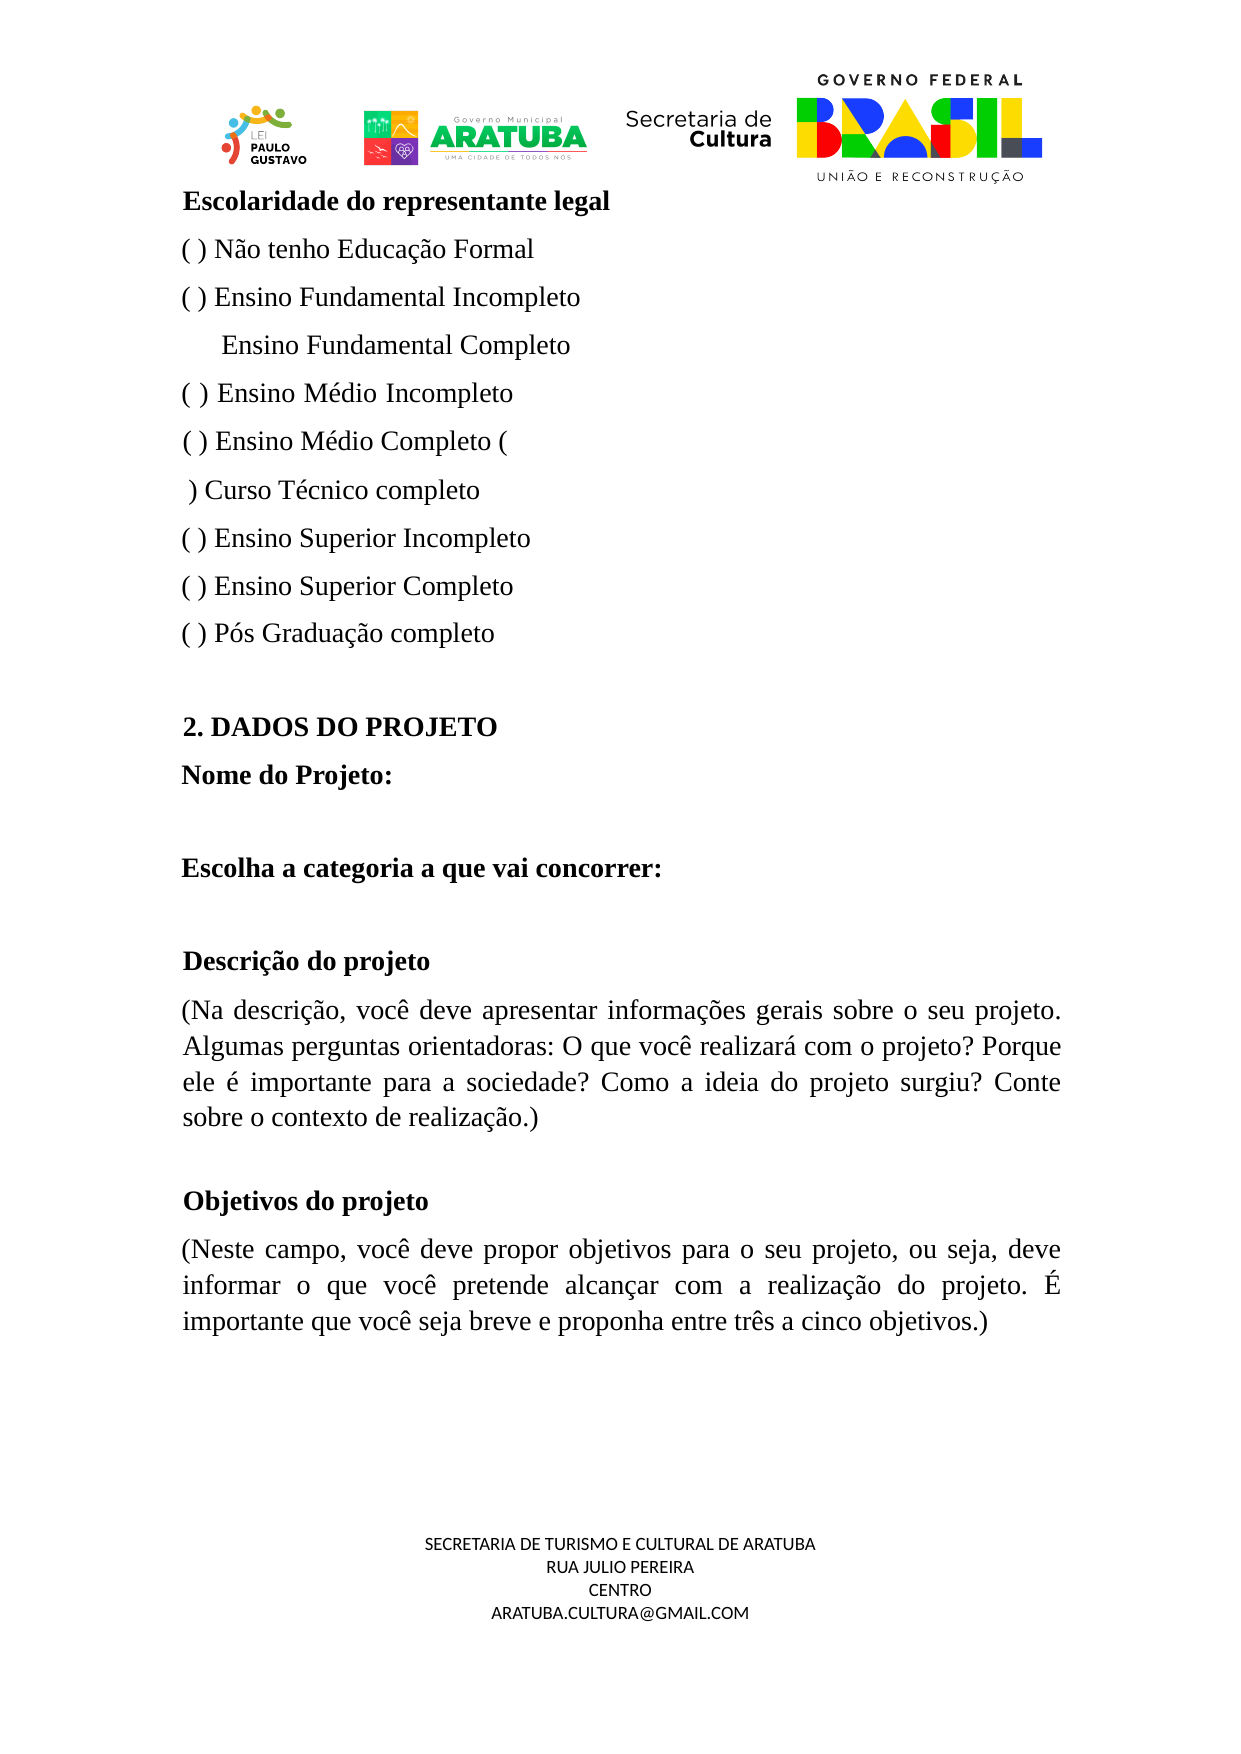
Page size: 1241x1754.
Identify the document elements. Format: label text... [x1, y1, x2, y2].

picture [177, 73, 1043, 184]
text ) Curso Técnico completo [188, 473, 1063, 505]
text ( ) Não tenho Educação Formal [181, 232, 1063, 265]
text 2. DADOS DO PROJETO [183, 709, 1063, 742]
text Objetivos do projeto [183, 1184, 1063, 1216]
text Descrição do projeto [183, 944, 1063, 977]
text ( ) Ensino Fundamental Incompleto [181, 280, 1063, 313]
text (Na descrição, você deve apresentar informações gerais sobre o seu projeto. Algumas perguntas orientadoras: O que você realizará com o projeto? Porque ele é importante para a sociedade? Como a ideia do projeto surgiu? Conte sobre o contexto de realização.) [181, 993, 1063, 1133]
text ( ) Ensino Superior Incompleto [181, 521, 1063, 553]
text Escolaridade do representante legal [183, 184, 1063, 216]
text Ensino Fundamental Completo [221, 328, 1063, 361]
text ( ) Pós Graduação completo [181, 616, 1063, 649]
text (Neste campo, você deve propor objetivos para o seu projeto, ou seja, deve informar o que você pretende alcançar com a realização do projeto. É importante que você seja breve e proponha entre três a cinco objetivos.) [181, 1232, 1063, 1337]
text ( ) Ensino Médio Incompleto ( ) Ensino Médio Completo ( [181, 376, 514, 457]
text ( ) Ensino Superior Completo [181, 568, 1063, 601]
text Escolha a categoria a que vai concorrer: [181, 851, 1063, 883]
text Nome do Projeto: [181, 758, 1063, 790]
